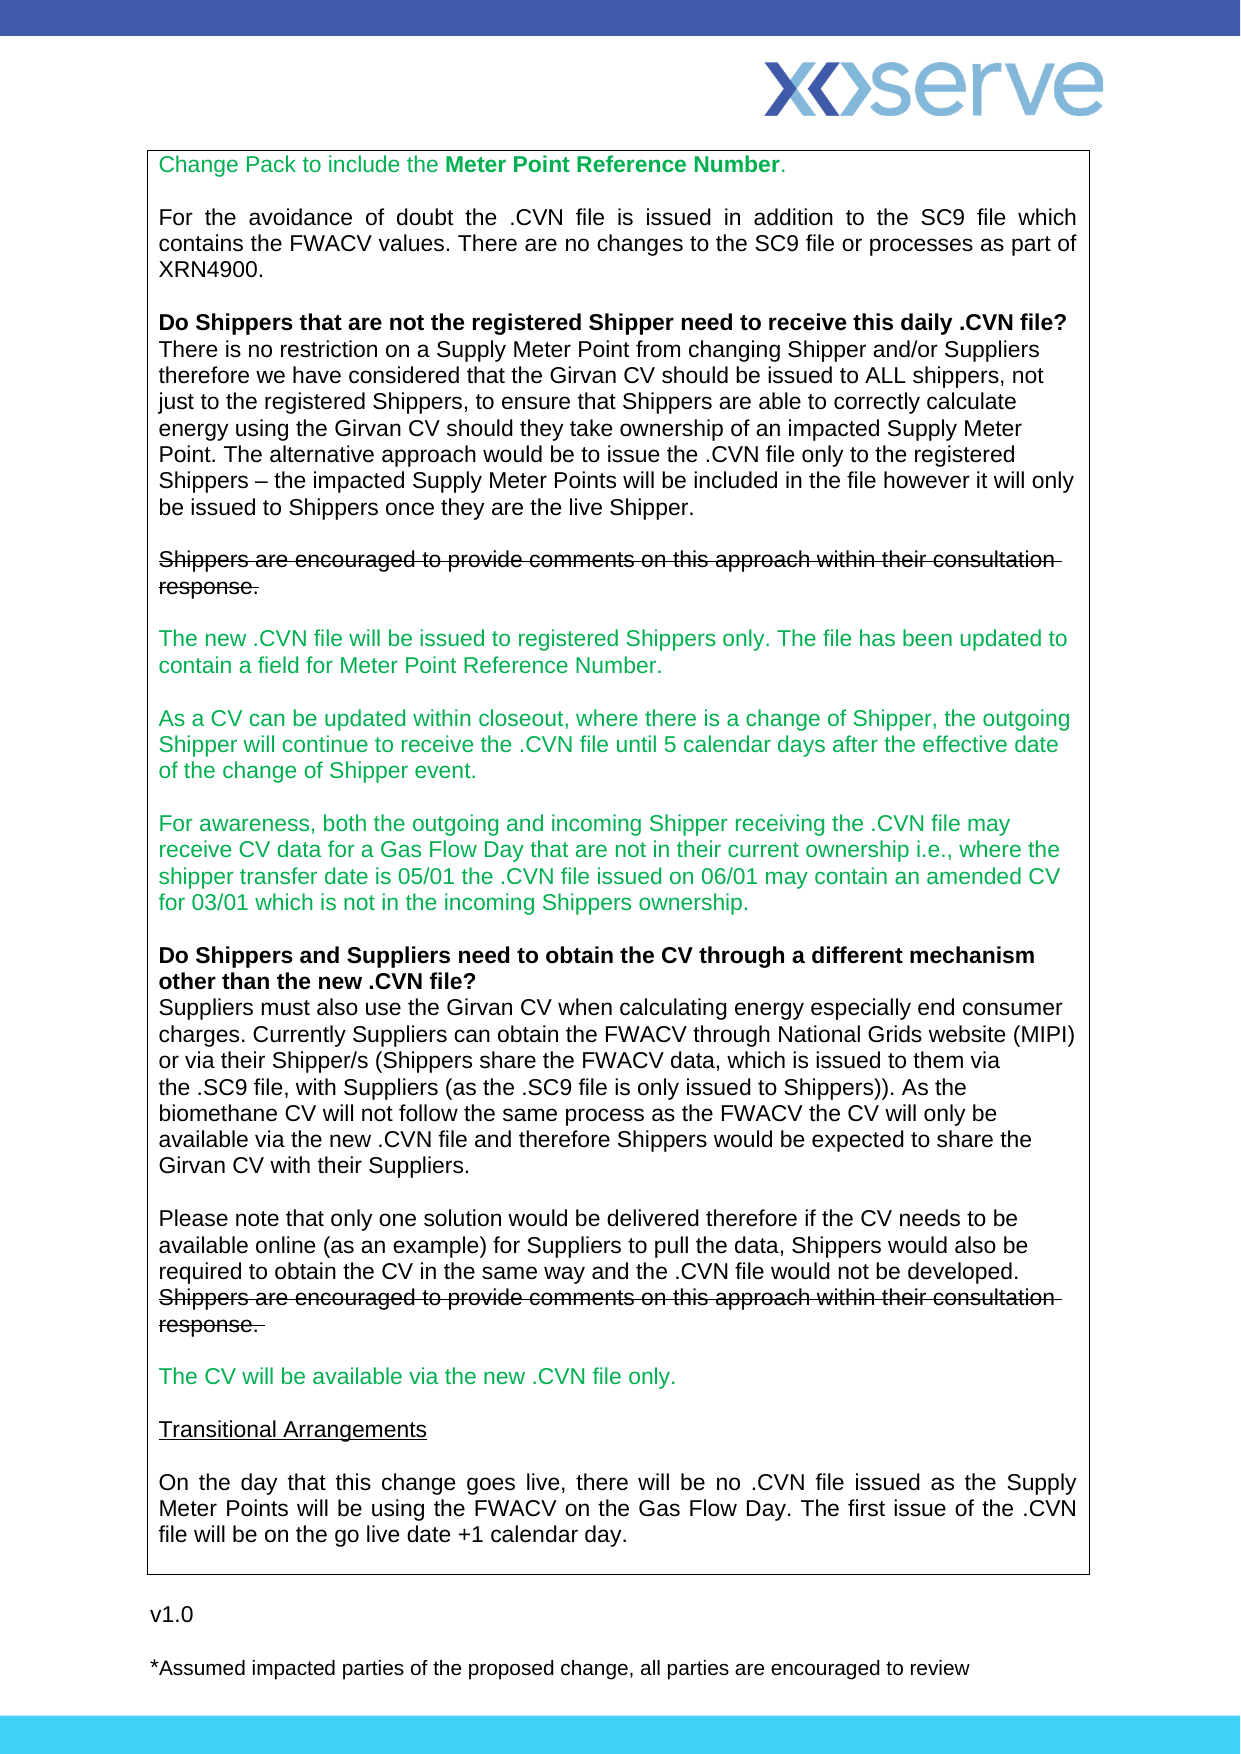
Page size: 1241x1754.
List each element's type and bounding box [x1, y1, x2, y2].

picture [764, 62, 1104, 116]
table_header [148, 151, 1089, 1574]
